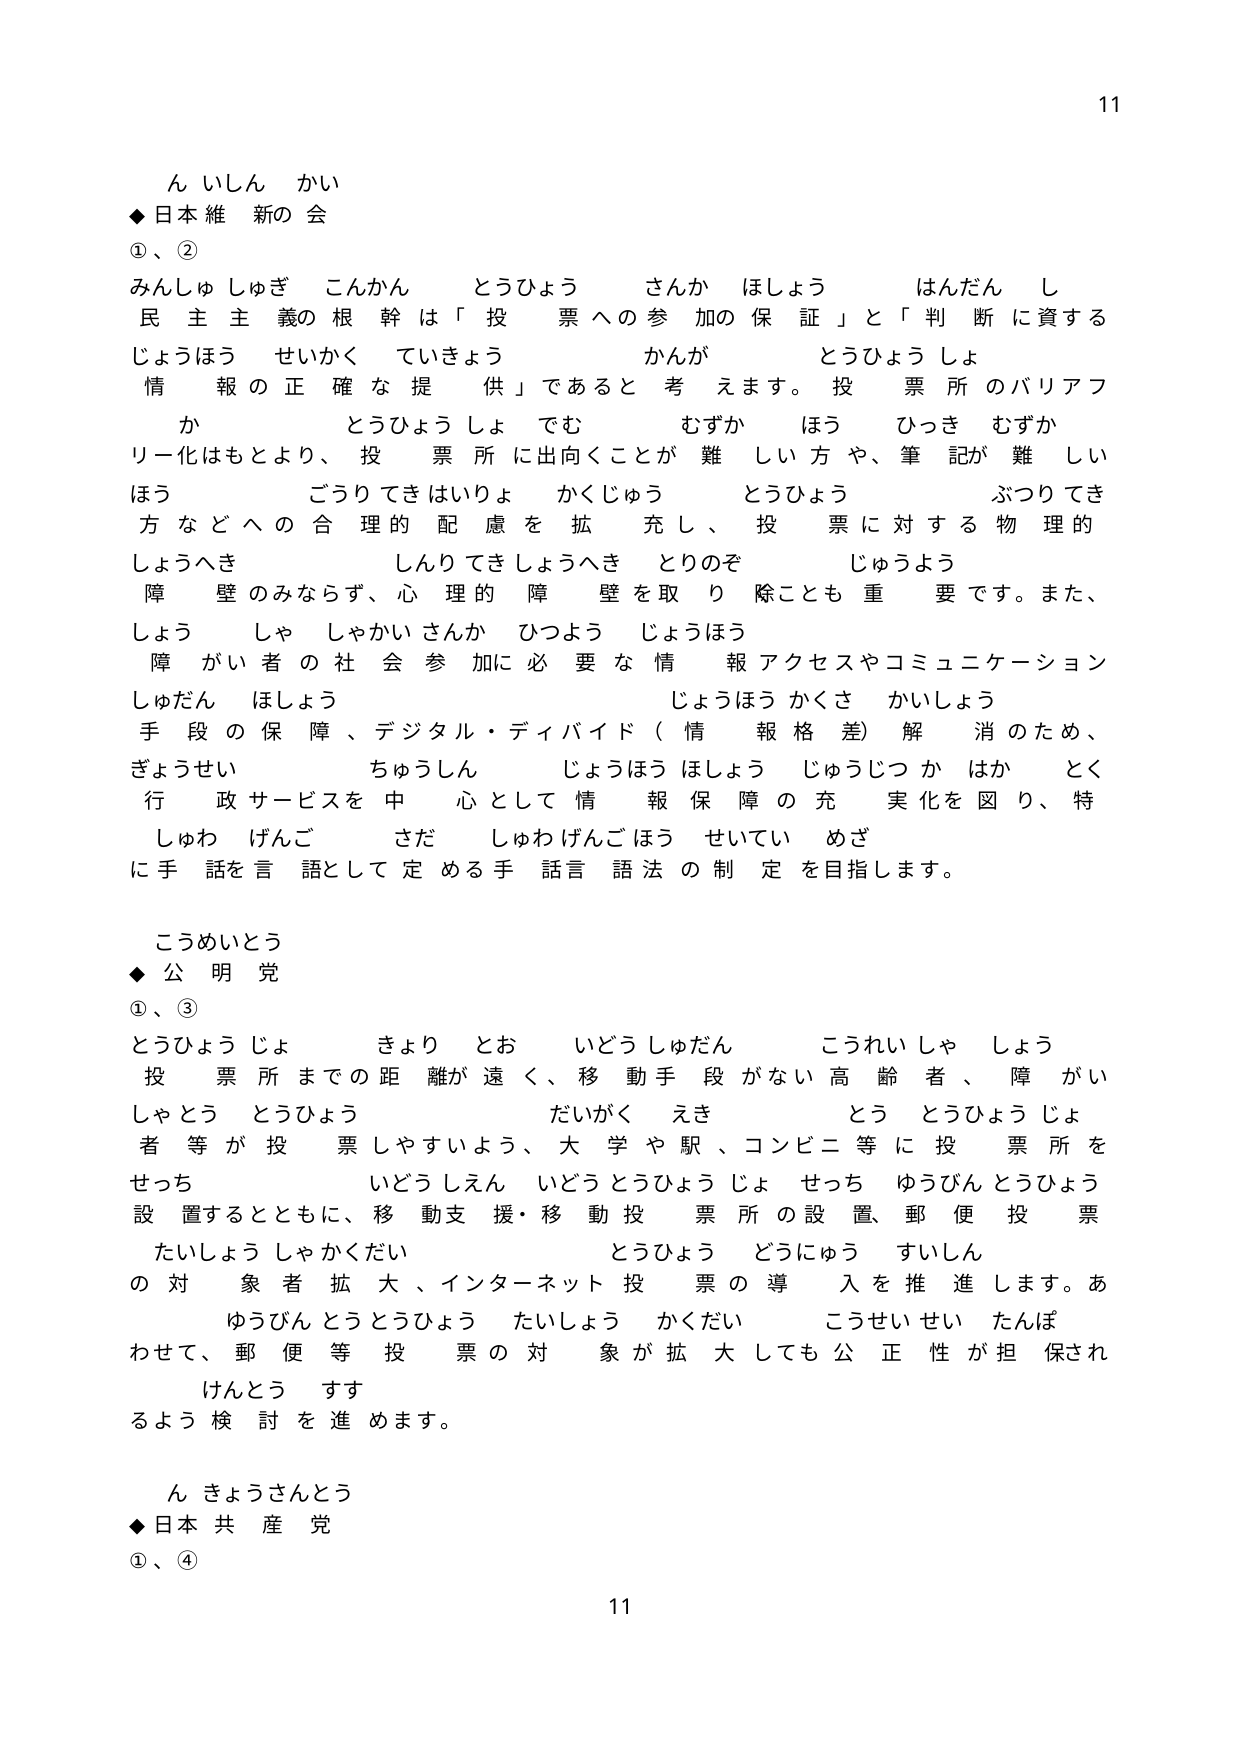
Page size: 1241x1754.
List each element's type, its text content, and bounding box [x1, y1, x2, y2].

text ①、③ [129, 990, 1111, 1025]
text ◆の [129, 163, 1111, 232]
text ◆ [129, 1473, 1111, 1542]
text までのがく、がない、がいがしやすいよう、や、コンビニにをするとともに、・の、の、インターネットのをします。あわせて、のがしてもがされるようをめます。 [129, 1025, 1111, 1438]
text ◆ [129, 921, 1111, 990]
text ①、④ [129, 1542, 1111, 1576]
text のは「へのの」と「にするのな」であるとえます。のバリアフリーはもとより、にくことがしいや、がしいなどへのをし、に対するのみならず、をくこともです。また、がいのになアクセスやコミュニケーションの、デジタル・ディバイド（）のため、サービスをとしてのをり、にをとしてめるのをします。 [129, 266, 1111, 887]
text ①、② [129, 232, 1111, 266]
